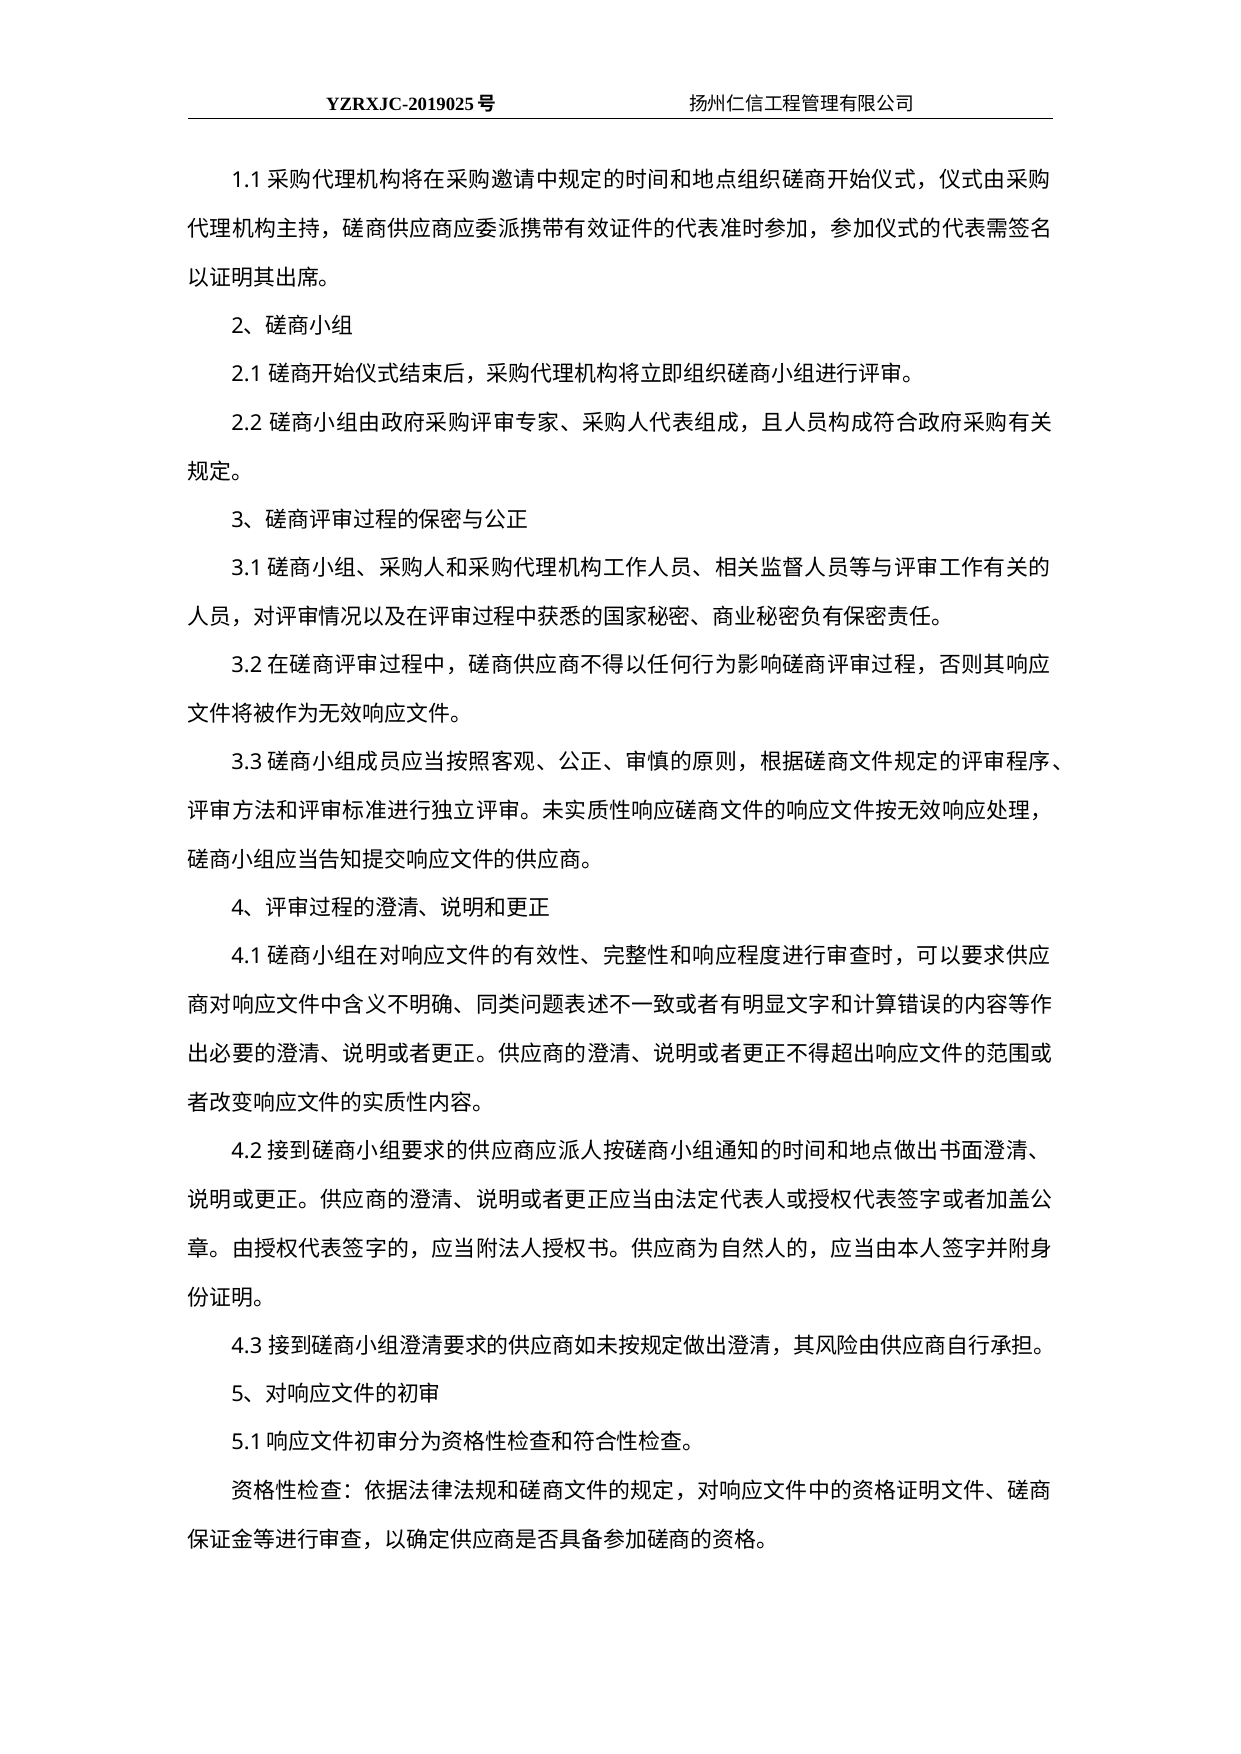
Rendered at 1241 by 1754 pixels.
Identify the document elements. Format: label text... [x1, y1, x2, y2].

text 5.1响应文件初审分为资格性检查和符合性检查。 [187, 1424, 1053, 1457]
text 5、对响应文件的初审 [187, 1376, 1053, 1408]
text 1.1采购代理机构将在采购邀请中规定的时间和地点组织磋商开始仪式，仪式由采购代理机构主持，磋商供应商应委派携带有效证件的代表准时参加，参加仪式的代表需签名以证明其出席。 [187, 162, 1053, 292]
text 2.2 磋商小组由政府采购评审专家、采购人代表组成，且人员构成符合政府采购有关规定。 [187, 404, 1053, 486]
text 3.2在磋商评审过程中，磋商供应商不得以任何行为影响磋商评审过程，否则其响应文件将被作为无效响应文件。 [187, 647, 1053, 728]
text 2、磋商小组 [187, 308, 1053, 340]
text 2.1 磋商开始仪式结束后，采购代理机构将立即组织磋商小组进行评审。 [187, 356, 1053, 389]
text 4.2接到磋商小组要求的供应商应派人按磋商小组通知的时间和地点做出书面澄清、说明或更正。供应商的澄清、说明或者更正应当由法定代表人或授权代表签字或者加盖公章。由授权代表签字的，应当附法人授权书。供应商为自然人的，应当由本人签字并附身份证明。 [187, 1133, 1053, 1312]
text 资格性检查：依据法律法规和磋商文件的规定，对响应文件中的资格证明文件、磋商保证金等进行审查，以确定供应商是否具备参加磋商的资格。 [187, 1472, 1053, 1554]
text 4.1磋商小组在对响应文件的有效性、完整性和响应程度进行审查时，可以要求供应商对响应文件中含义不明确、同类问题表述不一致或者有明显文字和计算错误的内容等作出必要的澄清、说明或者更正。供应商的澄清、说明或者更正不得超出响应文件的范围或者改变响应文件的实质性内容。 [187, 938, 1053, 1117]
text 4、评审过程的澄清、说明和更正 [187, 890, 1053, 922]
text 3、磋商评审过程的保密与公正 [187, 502, 1053, 534]
text 3.1磋商小组、采购人和采购代理机构工作人员、相关监督人员等与评审工作有关的人员，对评审情况以及在评审过程中获悉的国家秘密、商业秘密负有保密责任。 [187, 550, 1053, 631]
text 3.3磋商小组成员应当按照客观、公正、审慎的原则，根据磋商文件规定的评审程序、评审方法和评审标准进行独立评审。未实质性响应磋商文件的响应文件按无效响应处理，磋商小组应当告知提交响应文件的供应商。 [187, 744, 1053, 874]
text 4.3 接到磋商小组澄清要求的供应商如未按规定做出澄清，其风险由供应商自行承担。 [187, 1327, 1053, 1360]
